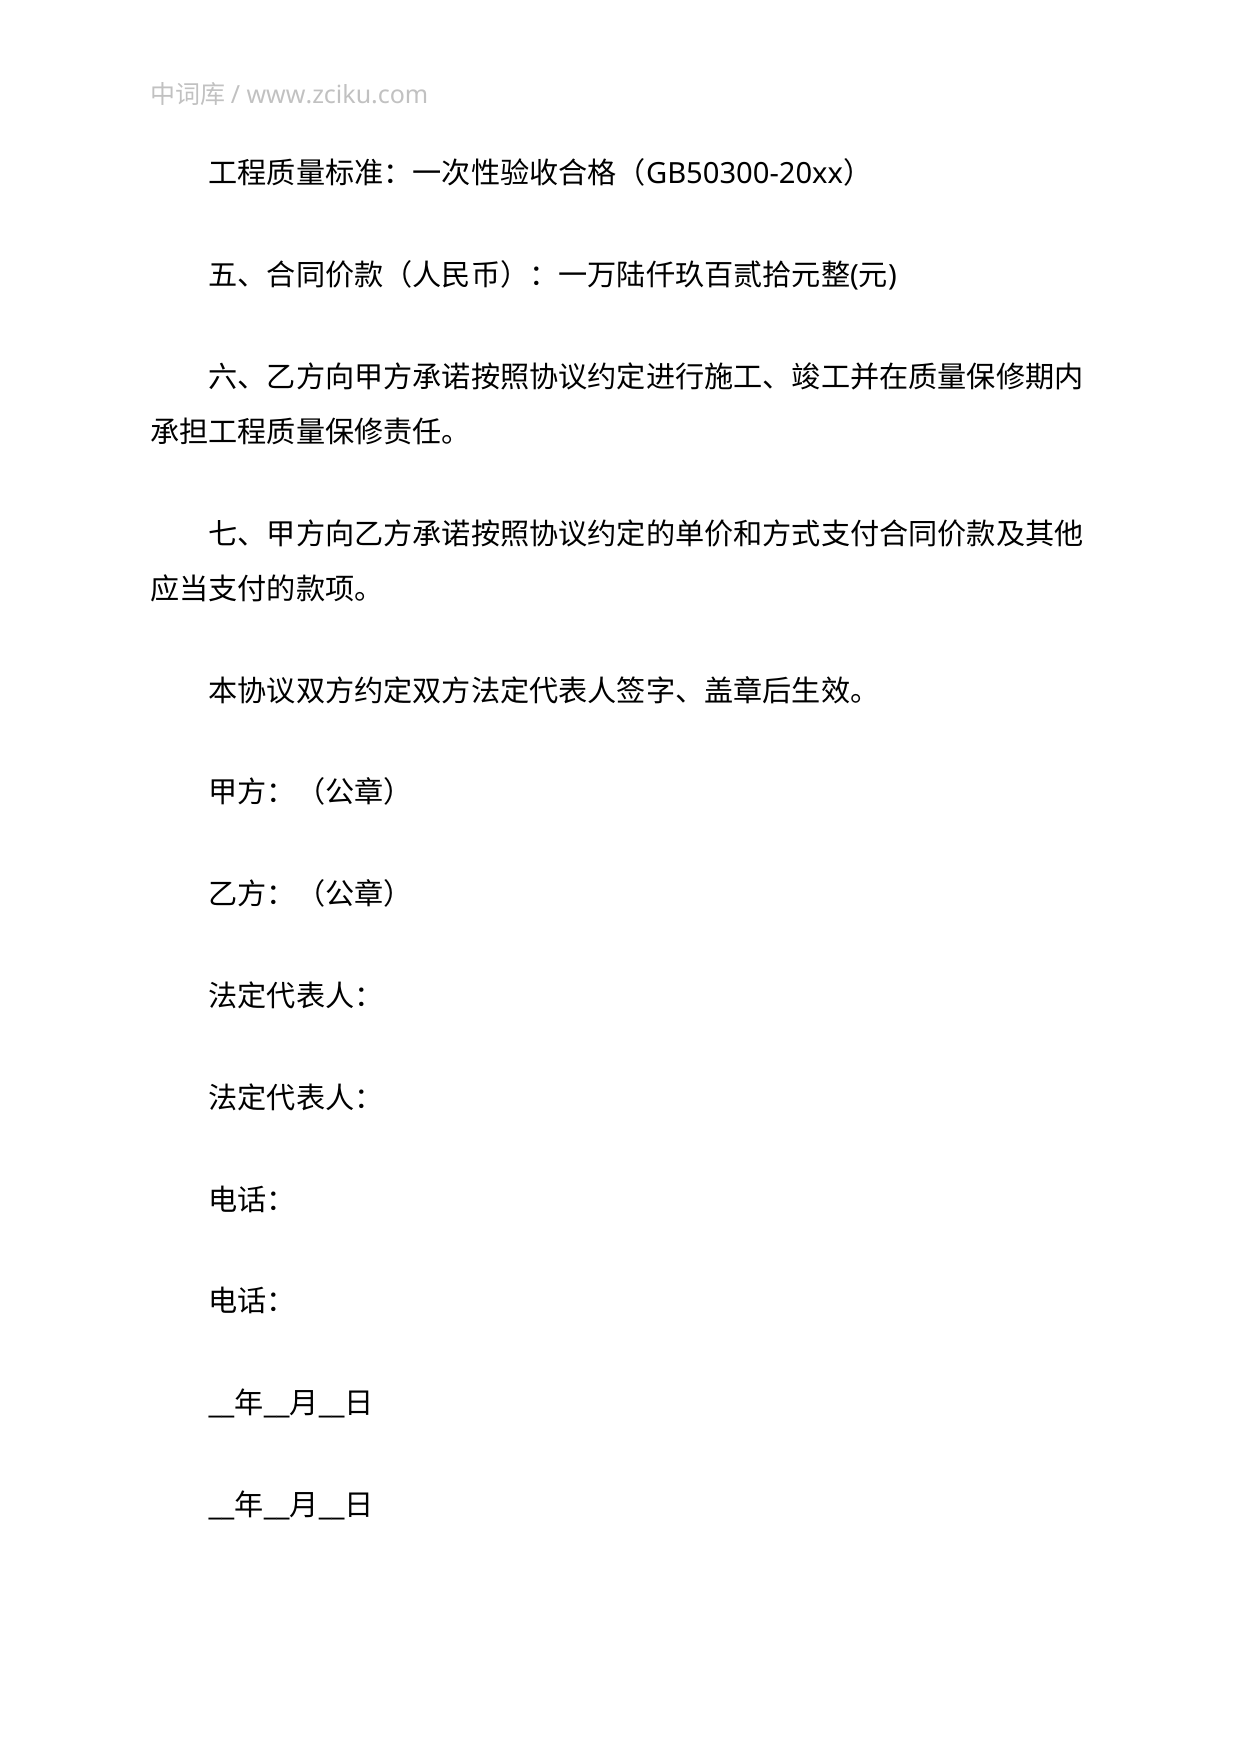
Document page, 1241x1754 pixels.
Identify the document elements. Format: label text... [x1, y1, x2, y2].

text 本协议双方约定双方法定代表人签字、盖章后生效。 [150, 667, 1090, 709]
text 工程质量标准：一次性验收合格（GB50300-20xx） [150, 150, 1090, 192]
text __年__月__日 [150, 1482, 1090, 1524]
text 乙方：（公章） [150, 871, 1090, 913]
text 法定代表人： [150, 1074, 1090, 1117]
text 七、甲方向乙方承诺按照协议约定的单价和方式支付合同价款及其他应当支付的款项。 [150, 511, 1090, 608]
text 法定代表人： [150, 973, 1090, 1015]
text 五、合同价款（人民币）：一万陆仟玖百贰拾元整(元) [150, 252, 1090, 294]
text 电话： [150, 1176, 1090, 1218]
text __年__月__日 [150, 1380, 1090, 1422]
text 甲方：（公章） [150, 769, 1090, 811]
text 六、乙方向甲方承诺按照协议约定进行施工、竣工并在质量保修期内承担工程质量保修责任。 [150, 354, 1090, 451]
text 电话： [150, 1278, 1090, 1320]
